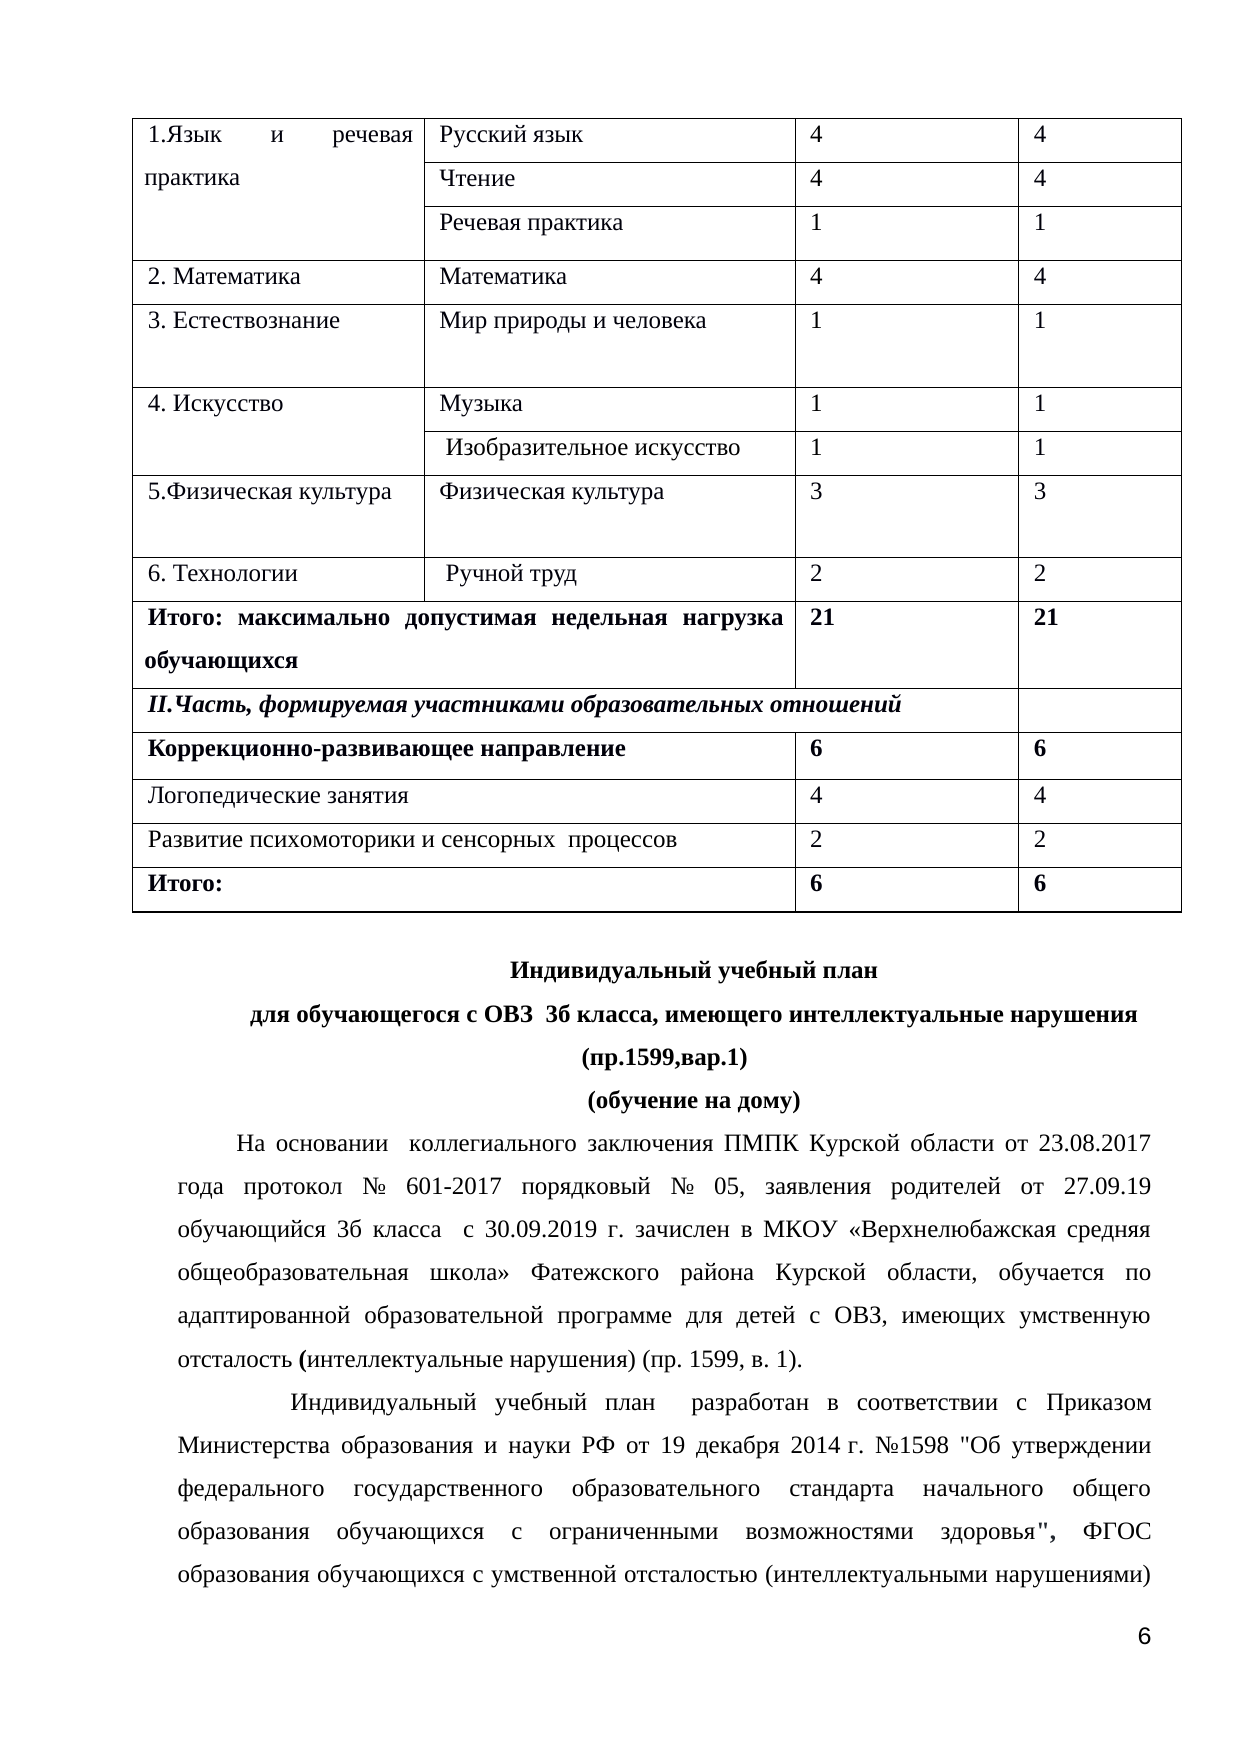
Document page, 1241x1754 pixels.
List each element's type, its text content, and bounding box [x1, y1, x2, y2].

table_cell II.Часть, формируемая участниками образовательных отношений [133, 689, 1018, 732]
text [177, 1387, 1152, 1588]
table_cell Речевая практика [425, 207, 795, 260]
table_cell Чтение [425, 163, 795, 206]
table_cell 6 [796, 733, 1018, 779]
table_cell Логопедические занятия [133, 780, 795, 823]
table_cell 1.Язык и речевая практика [133, 119, 424, 260]
table_cell 4 [1019, 163, 1181, 206]
table_cell Итого: [133, 868, 795, 911]
table_cell 1 [796, 305, 1018, 387]
table_cell 4 [1019, 261, 1181, 304]
table_cell Изобразительное искусство [425, 432, 795, 475]
text (обучение на дому) [177, 1085, 1152, 1114]
table_cell 6. Технологии [133, 558, 424, 601]
table_cell Мир природы и человека [425, 305, 795, 387]
table_cell 4. Искусство [133, 388, 424, 475]
table_cell 21 [1019, 602, 1181, 688]
table_cell Математика [425, 261, 795, 304]
table_cell [1019, 689, 1181, 732]
table_cell Ручной труд [425, 558, 795, 601]
table_cell 1 [796, 207, 1018, 260]
table_cell 2 [1019, 558, 1181, 601]
table_cell 1 [1019, 388, 1181, 431]
table_cell 1 [1019, 432, 1181, 475]
text Индивидуальный учебный план [177, 956, 1152, 984]
table_cell 21 [796, 602, 1018, 688]
table_cell 6 [796, 868, 1018, 911]
table_cell 4 [796, 119, 1018, 162]
table_cell 5.Физическая культура [133, 476, 424, 557]
table_cell Итого: максимально допустимая недельная нагрузка обучающихся [133, 602, 795, 688]
table_cell Физическая культура [425, 476, 795, 557]
text На основании коллегиального заключения ПМПК Курской области от 23.08.2017 года протокол № 601-2017 порядковый № 05, заявления родителей от 27.09.19 обучающийся 3б класса с 30.09.2019 г. зачислен в МКОУ «Верхнелюбажская средняя общеобразовательная школа» Фатежского района Курской области, обучается по адаптированной образовательной программе для детей с ОВЗ, имеющих умственную отсталость (интеллектуальные нарушения) (пр. 1599, в. 1). [177, 1128, 1152, 1372]
table_cell 4 [796, 780, 1018, 823]
table_cell 1 [1019, 207, 1181, 260]
table_cell 2. Математика [133, 261, 424, 304]
table_cell 4 [796, 163, 1018, 206]
table_cell Музыка [425, 388, 795, 431]
table_cell 4 [1019, 119, 1181, 162]
table_cell 1 [796, 388, 1018, 431]
table_cell 2 [796, 558, 1018, 601]
table_cell Русский язык [425, 119, 795, 162]
table_cell 6 [1019, 868, 1181, 911]
table_cell 4 [796, 261, 1018, 304]
table_cell 1 [1019, 305, 1181, 387]
table_cell Коррекционно-развивающее направление [133, 733, 795, 779]
table_cell 2 [796, 824, 1018, 867]
table_cell 4 [1019, 780, 1181, 823]
text для обучающегося с ОВЗ 3б класса, имеющего интеллектуальные нарушения (пр.1599,вар.1) [177, 999, 1152, 1071]
table_cell 3 [1019, 476, 1181, 557]
table_cell 6 [1019, 733, 1181, 779]
table_cell 1 [796, 432, 1018, 475]
table_cell 2 [1019, 824, 1181, 867]
table_cell 3 [796, 476, 1018, 557]
table_cell Развитие психомоторики и сенсорных процессов [133, 824, 795, 867]
table_cell 3. Естествознание [133, 305, 424, 387]
